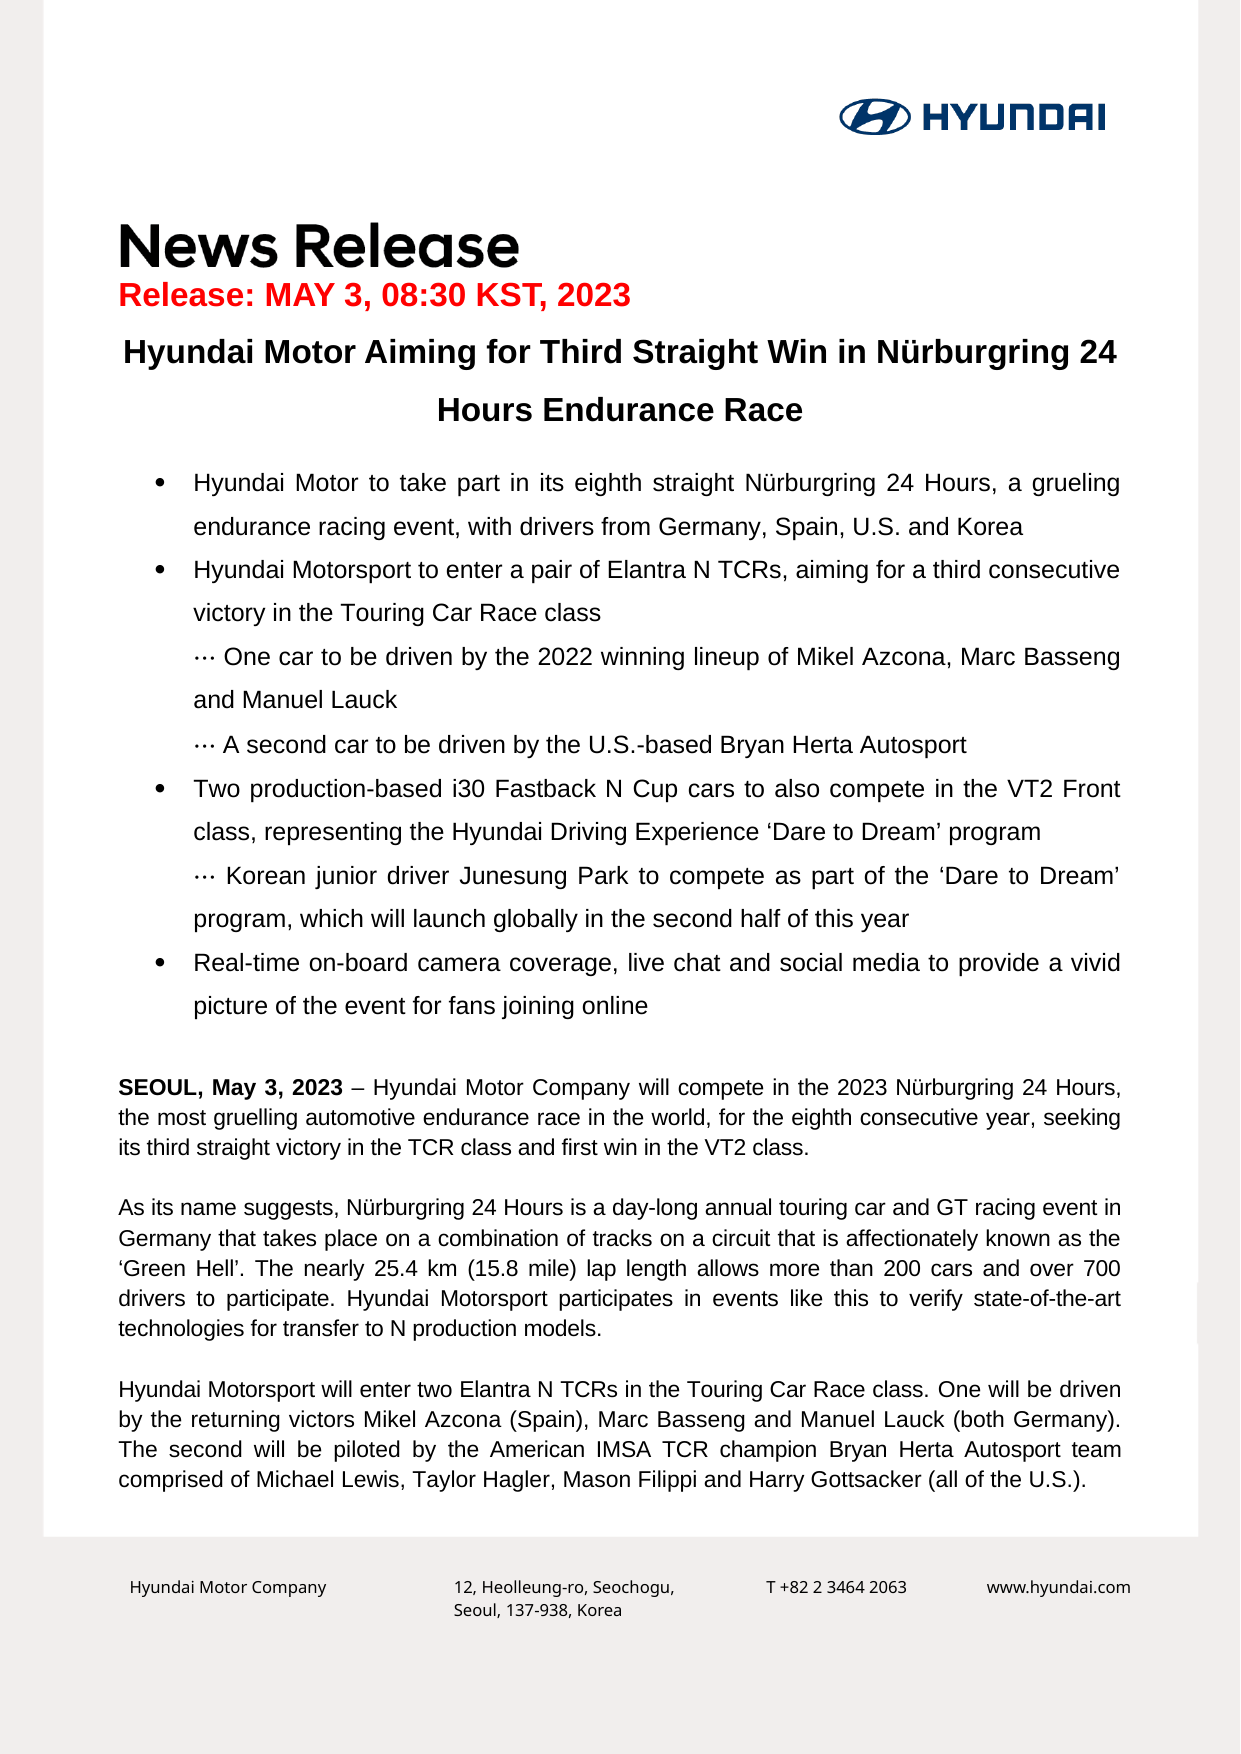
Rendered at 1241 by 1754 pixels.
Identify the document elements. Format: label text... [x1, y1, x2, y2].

text Hyundai Motor Aiming for Third Straight Win in Nürburgring 24 Hours Endurance Race [118, 332, 1122, 428]
text SEOUL, May 3, 2023 – Hyundai Motor Company will compete in the 2023 Nürburgring 24 Hours, the most gruelling automotive endurance race in the world, for the eighth consecutive year, seeking its third straight victory in the TCR class and first win in the VT2 class. [118, 1073, 1122, 1160]
text Release: MAY 3, 08:30 KST, 2023 [118, 274, 1122, 313]
text ㅡㅡ [118, 207, 1122, 252]
list Hyundai Motorsport to enter a pair of Elantra N TCRs, aiming for a third consecutive victory in the Touring Car Race class [156, 554, 1122, 627]
text As its name suggests, Nürburgring 24 Hours is a day-long annual touring car and GT racing event in Germany that takes place on a combination of tracks on a circuit that is affectionately known as the ‘Green Hell’. The nearly 25.4 km (15.8 mile) lap length allows more than 200 cars and over 700 drivers to participate. Hyundai Motorsport participates in events like this to verify state-of-the-art technologies for transfer to N production models. [118, 1194, 1122, 1341]
picture [0, 0, 1241, 1754]
list ⋯ One car to be driven by the 2022 winning lineup of Mikel Azcona, Marc Basseng and Manuel Lauck [193, 641, 1122, 714]
list ⋯ A second car to be driven by the U.S.-based Bryan Herta Autosport [193, 728, 1122, 759]
list Hyundai Motor to take part in its eighth straight Nürburgring 24 Hours, a grueling endurance racing event, with drivers from Germany, Spain, U.S. and Korea [156, 468, 1122, 540]
list ⋯ Korean junior driver Junesung Park to compete as part of the ‘Dare to Dream’ program, which will launch globally in the second half of this year [193, 860, 1122, 933]
list Real-time on-board camera coverage, live chat and social media to provide a vivid picture of the event for fans joining online [156, 948, 1122, 1019]
text Hyundai Motorsport will enter two Elantra N TCRs in the Touring Car Race class. One will be driven by the returning victors Mikel Azcona (Spain), Marc Basseng and Manuel Lauck (both Germany). The second will be piloted by the American IMSA TCR champion Bryan Herta Autosport team comprised of Michael Lewis, Taylor Hagler, Mason Filippi and Harry Gottsacker (all of the U.S.). [118, 1376, 1122, 1492]
list Two production-based i30 Fastback N Cup cars to also compete in the VT2 Front class, representing the Hyundai Driving Experience ‘Dare to Dream’ program [156, 774, 1122, 846]
